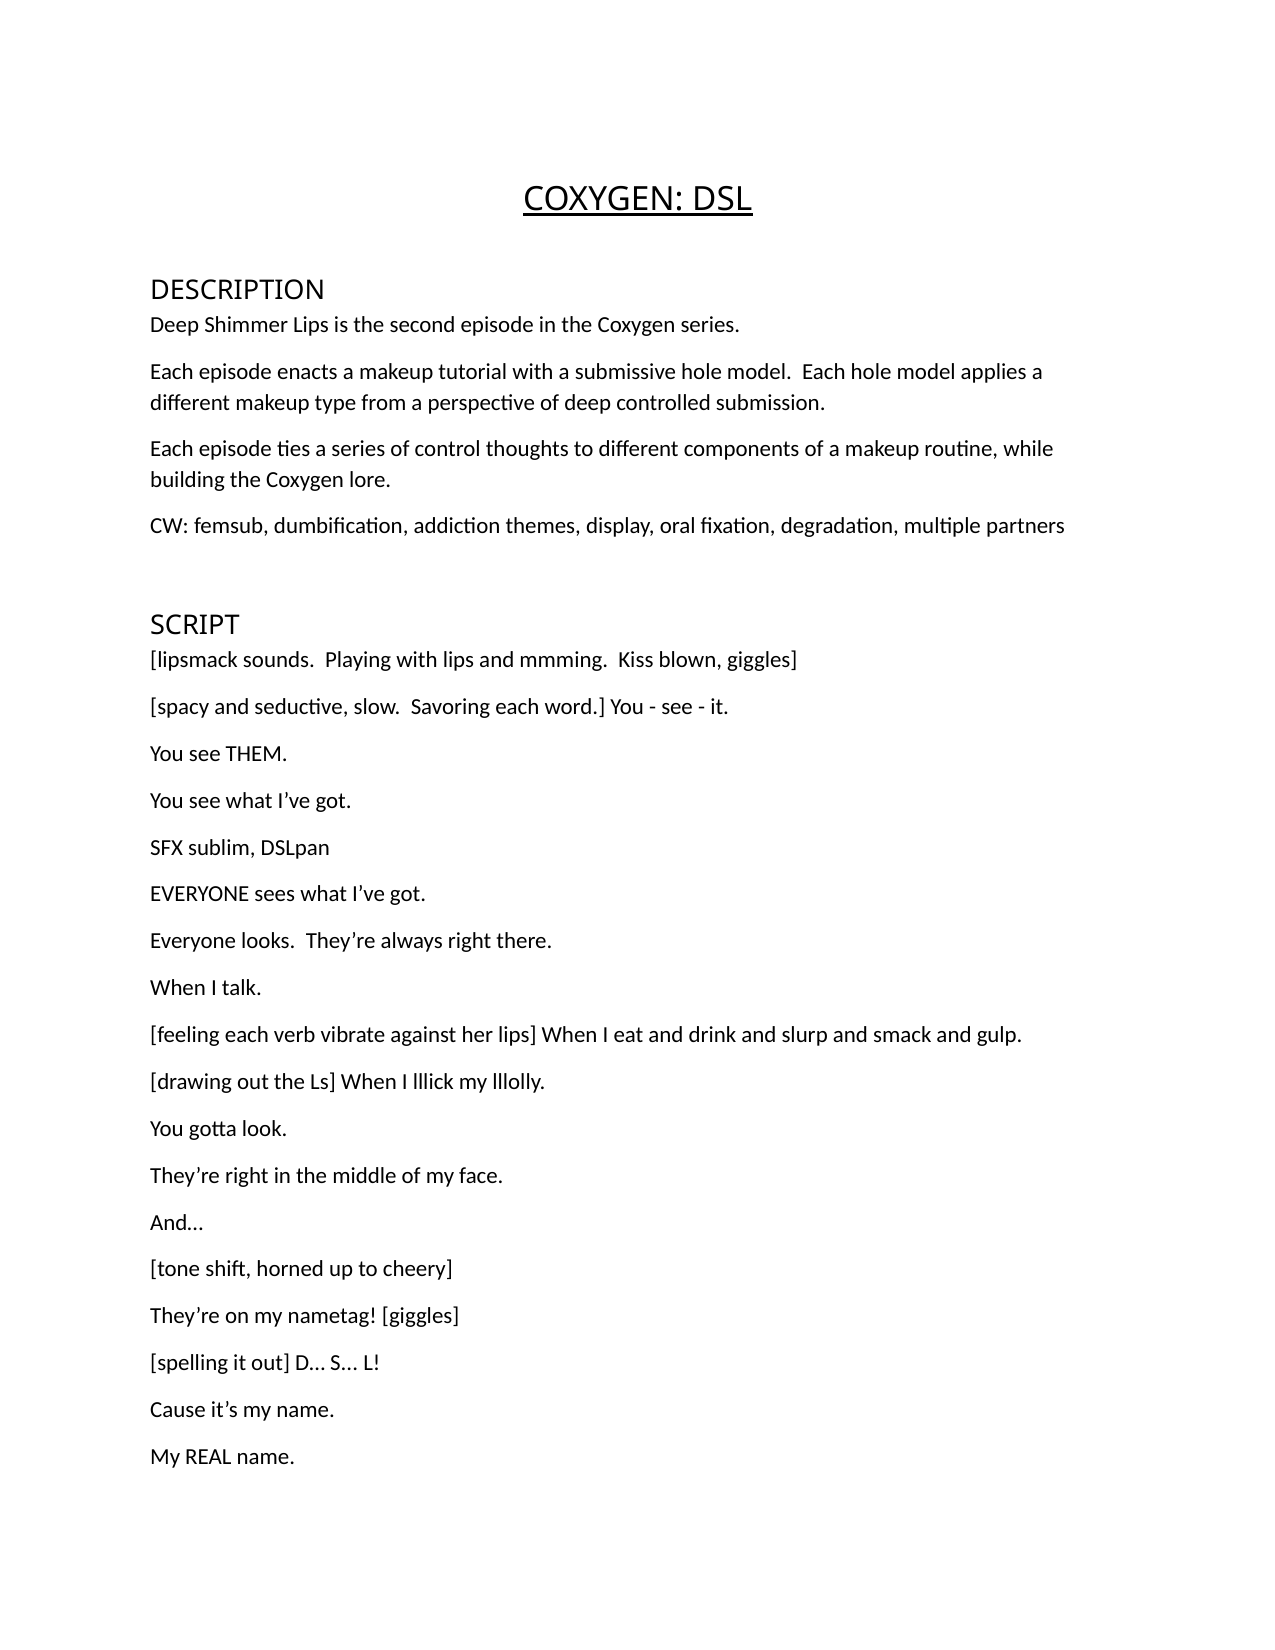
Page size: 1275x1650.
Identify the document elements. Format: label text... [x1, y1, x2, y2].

text Each episode enacts a makeup tutorial with a submissive hole model. Each hole model applies a different makeup type from a perspective of deep controlled submission. [150, 357, 1125, 416]
text They’re on my nametag! [giggles] [150, 1301, 1125, 1329]
text You gotta look. [150, 1114, 1125, 1142]
text [tone shift, horned up to cheery] [150, 1254, 1125, 1283]
text Everyone looks. They’re always right there. [150, 926, 1125, 954]
text SFX sublim, DSLpan [150, 833, 1125, 861]
text [lipsmack sounds. Playing with lips and mmming. Kiss blown, giggles] [150, 645, 1125, 673]
text You see THEM. [150, 739, 1125, 767]
subtitle DESCRIPTION [150, 271, 1125, 308]
text They’re right in the middle of my face. [150, 1161, 1125, 1189]
subtitle SCRIPT [150, 605, 1125, 642]
text You see what I’ve got. [150, 786, 1125, 814]
text Cause it’s my name. [150, 1395, 1125, 1423]
text [feeling each verb vibrate against her lips] When I eat and drink and slurp and smack and gulp. [150, 1020, 1125, 1048]
text Each episode ties a series of control thoughts to different components of a makeup routine, while building the Coxygen lore. [150, 434, 1125, 493]
text [spacy and seductive, slow. Savoring each word.] You - see - it. [150, 692, 1125, 720]
text [drawing out the Ls] When I lllick my lllolly. [150, 1067, 1125, 1095]
text When I talk. [150, 973, 1125, 1001]
text EVERYONE sees what I’ve got. [150, 879, 1125, 908]
text Deep Shimmer Lips is the second episode in the Coxygen series. [150, 311, 1125, 339]
text [spelling it out] D… S... L! [150, 1348, 1125, 1376]
text My REAL name. [150, 1442, 1125, 1470]
subtitle COXYGEN: DSL [150, 175, 1125, 220]
text And… [150, 1208, 1125, 1236]
text CW: femsub, dumbification, addiction themes, display, oral fixation, degradation, multiple partners [150, 512, 1125, 540]
